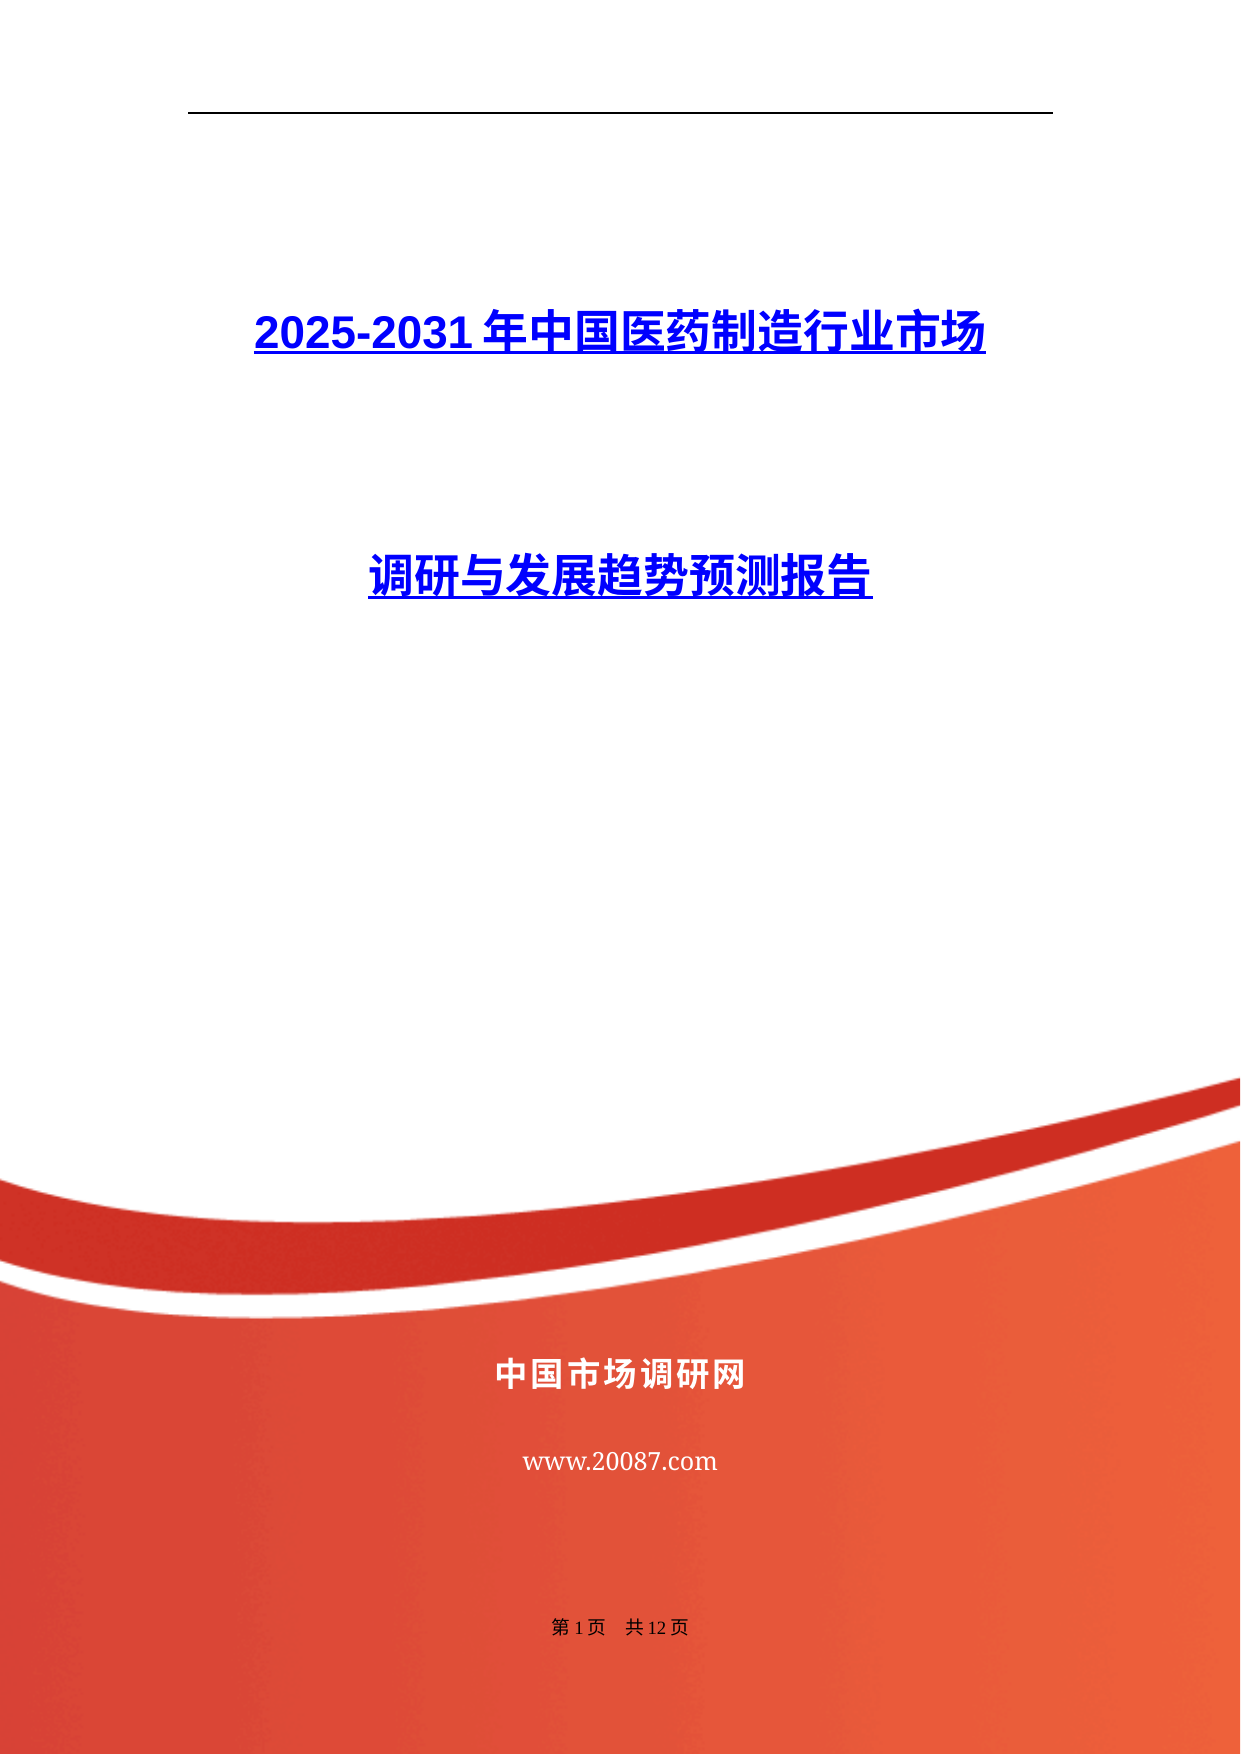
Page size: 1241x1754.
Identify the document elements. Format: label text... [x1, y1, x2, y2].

text www.20087.com [187, 1428, 1053, 1493]
picture [0, 1006, 1241, 1754]
subtitle 中国市场调研网 [187, 1339, 1053, 1404]
table_header 2025-2031年中国医药制造行业市场调研与发展趋势预测报告 [188, 207, 1053, 773]
